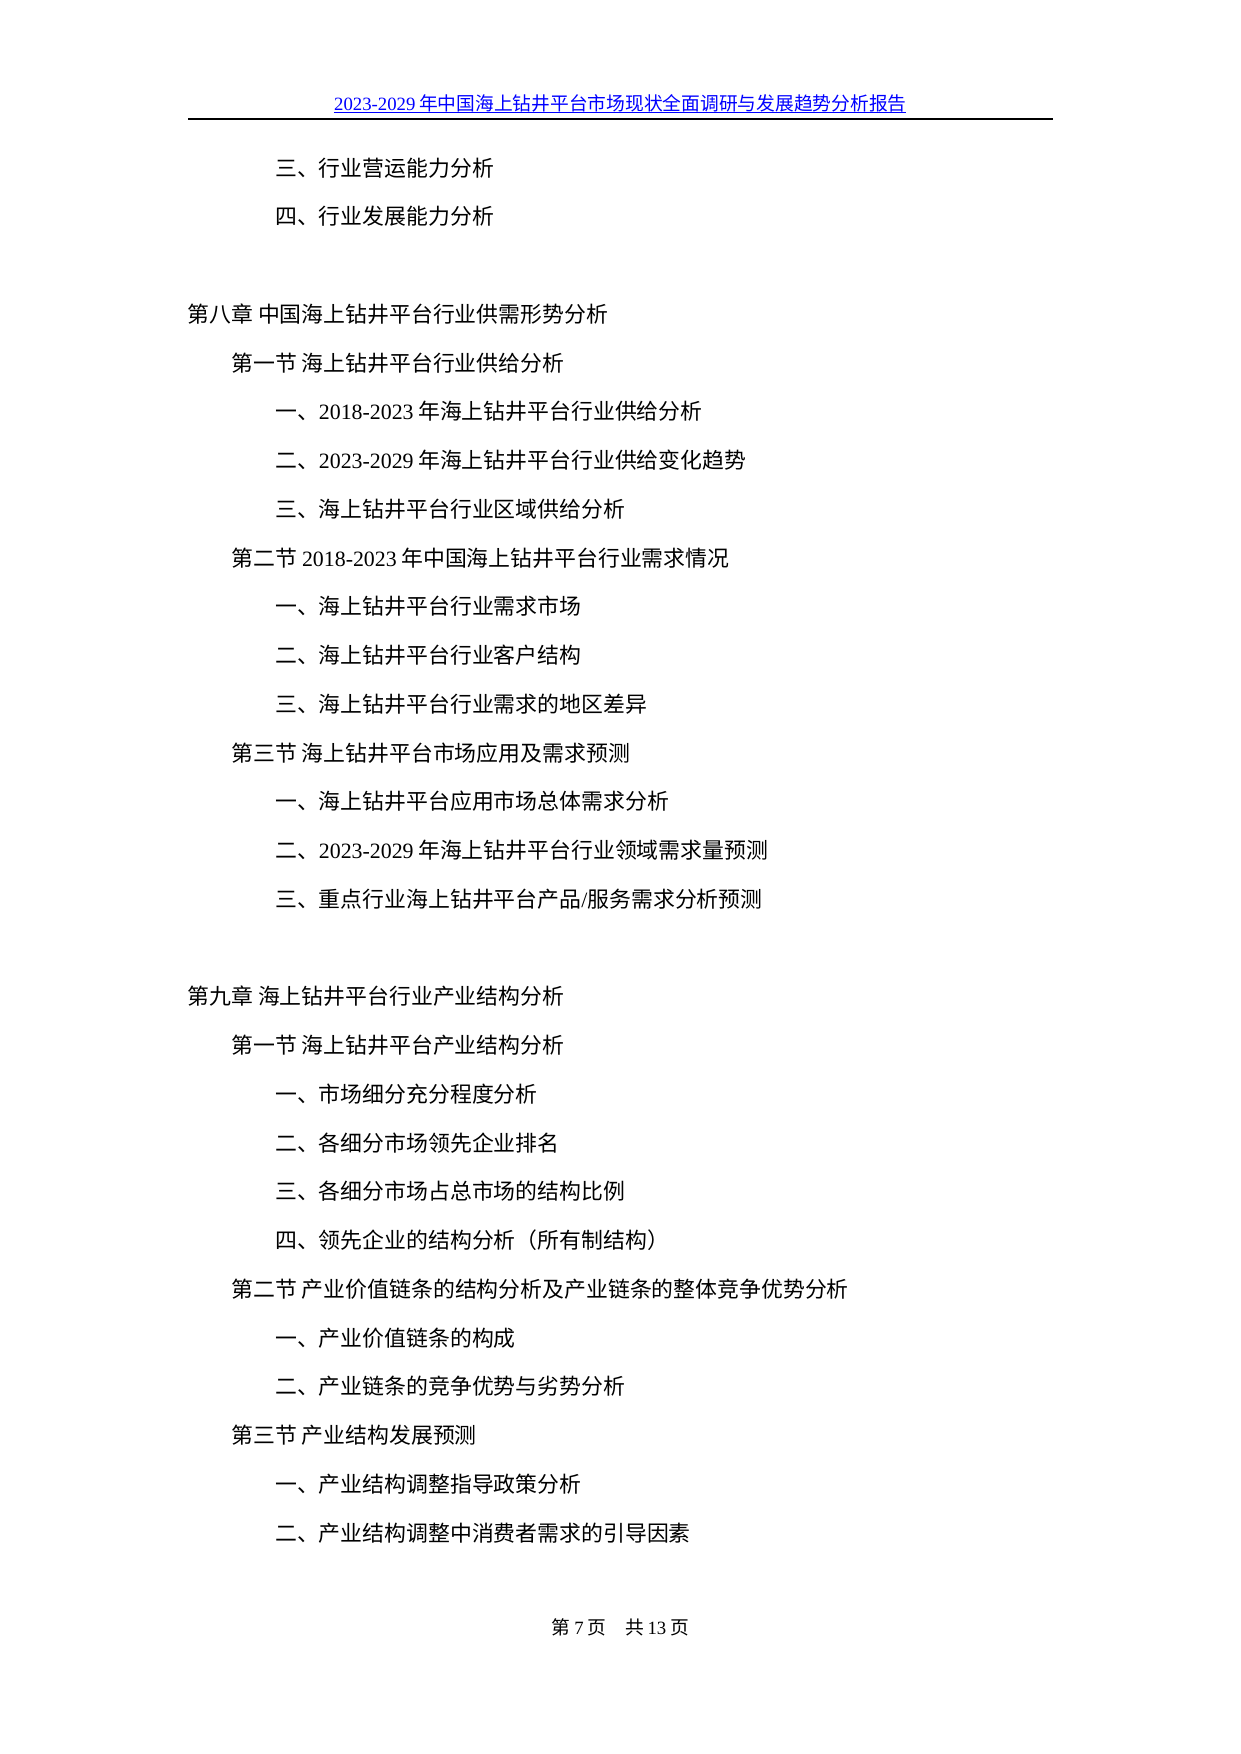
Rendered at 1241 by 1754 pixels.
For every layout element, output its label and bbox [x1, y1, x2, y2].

text [187, 150, 1053, 1548]
